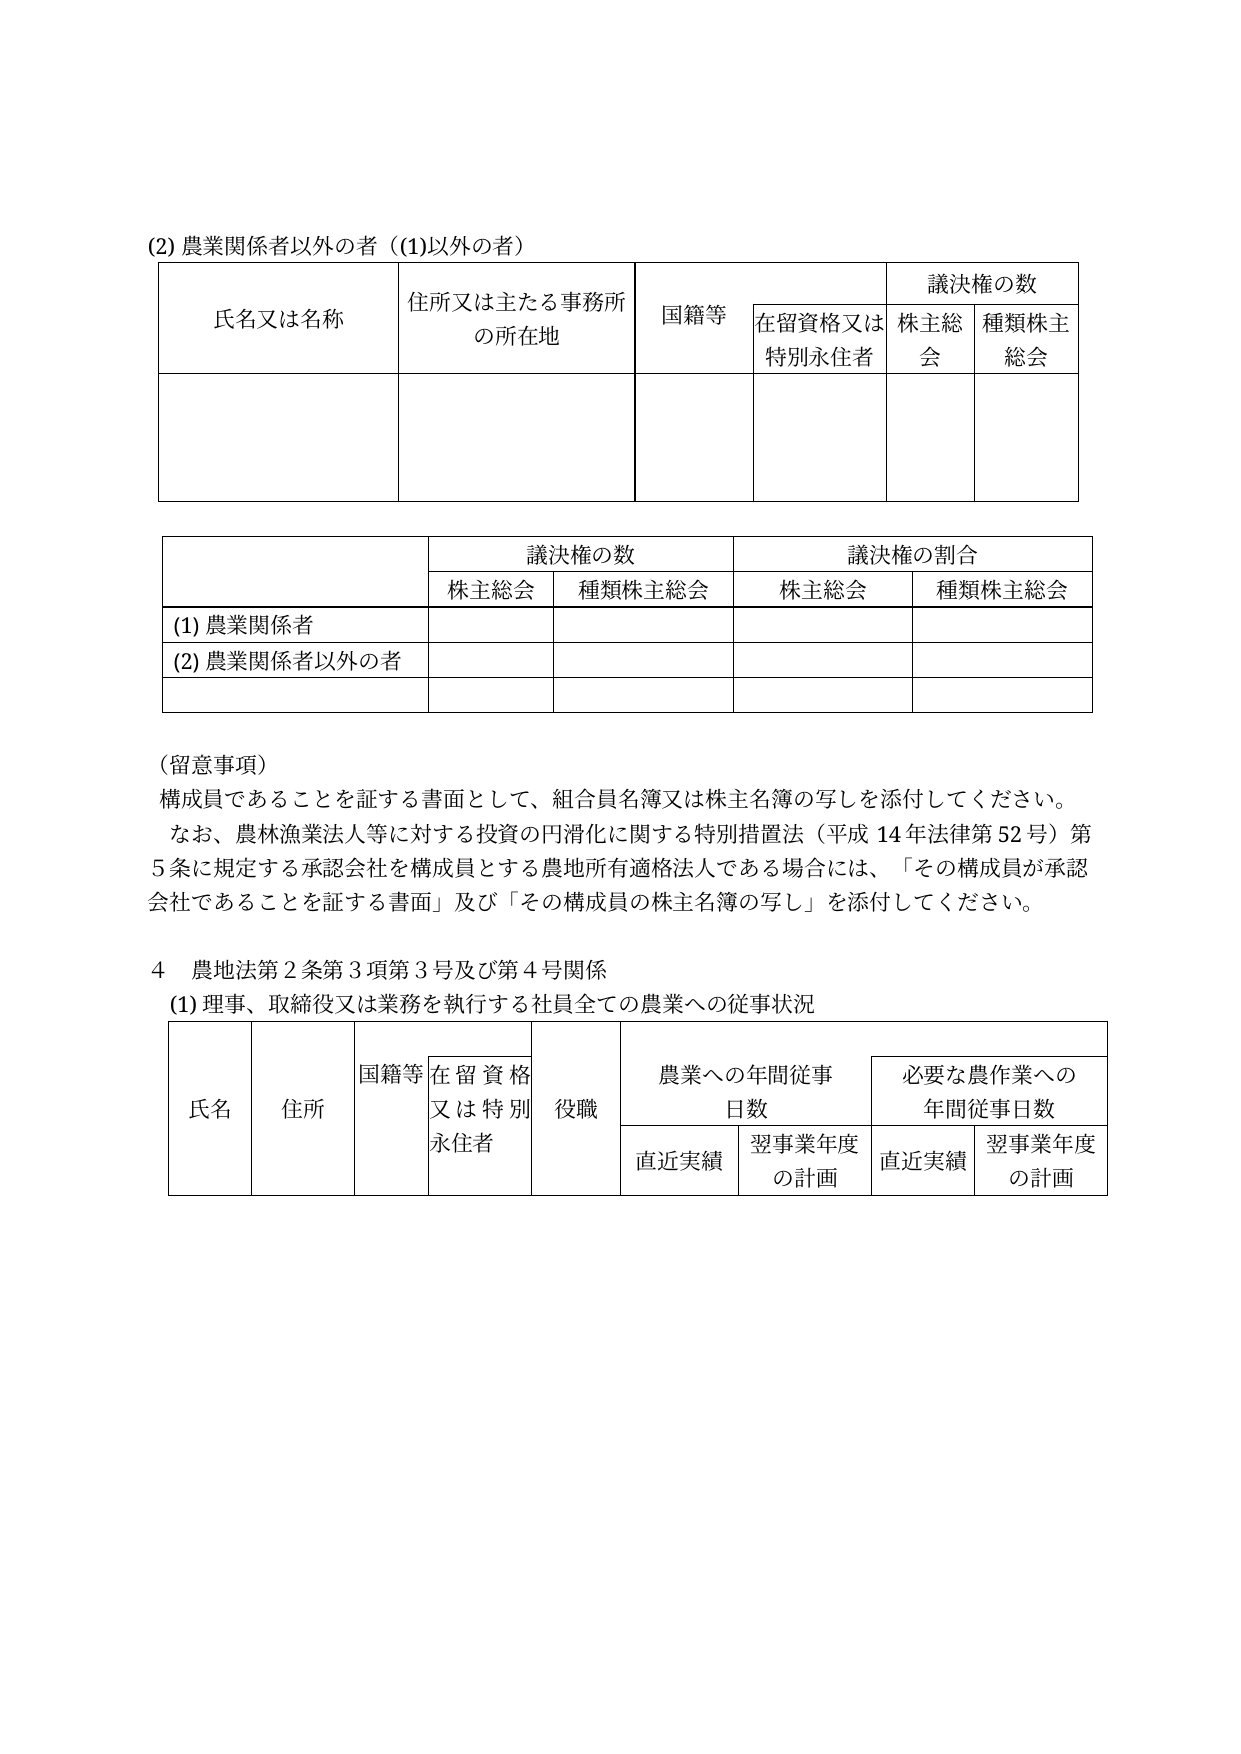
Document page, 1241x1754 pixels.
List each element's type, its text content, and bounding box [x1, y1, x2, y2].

table_header [621, 1022, 1107, 1056]
table_cell [554, 678, 733, 712]
table_cell 直近実績 [872, 1126, 974, 1194]
table_cell [636, 374, 753, 501]
table_header 議決権の割合 [734, 537, 1092, 571]
table_cell 株主総会 [734, 572, 912, 606]
table_header 住所又は主たる事務所の所在地 [399, 263, 634, 373]
text ４ 農地法第２条第３項第３号及び第４号関係 [148, 952, 1092, 986]
table_header 議決権の数 [887, 263, 1078, 303]
text (2) 農業関係者以外の者（(1)以外の者） [148, 228, 1092, 262]
table_cell [429, 678, 553, 712]
table_header [163, 537, 428, 606]
table_header 役職 [532, 1022, 620, 1194]
table_cell 直近実績 [621, 1126, 738, 1194]
table_cell [429, 643, 553, 677]
table_cell [913, 608, 1092, 642]
text なお、農林漁業法人等に対する投資の円滑化に関する特別措置法（平成14年法律第52号）第５条に規定する承認会社を構成員とする農地所有適格法人である場合には、「その構成員が承認会社であることを証する書面」及び「その構成員の株主名簿の写し」を添付してください。 [148, 816, 1092, 918]
table_cell [159, 374, 398, 501]
table_cell (2) 農業関係者以外の者 [163, 643, 428, 677]
table_header 国籍等 [636, 263, 753, 373]
table_cell 株主総会 [887, 305, 974, 373]
table_cell (1) 農業関係者 [163, 608, 428, 642]
table_cell 種類株主総会 [975, 305, 1078, 373]
table_cell 農業への年間従事 日数 [621, 1056, 871, 1125]
table_cell 種類株主総会 [913, 572, 1092, 606]
table_cell [554, 643, 733, 677]
table_cell 在留資格又は特別永住者 [754, 305, 886, 373]
table_cell [887, 374, 974, 501]
table_header 国籍等 [355, 1022, 428, 1194]
table_cell [754, 374, 886, 501]
table_cell [734, 678, 912, 712]
table_cell [975, 374, 1078, 501]
table_cell [163, 678, 428, 712]
table_cell 翌事業年度の計画 [975, 1126, 1107, 1194]
text 構成員であることを証する書面として、組合員名簿又は株主名簿の写しを添付してください。 [148, 781, 1092, 816]
table_header [753, 263, 886, 303]
table_cell [734, 643, 912, 677]
text (1) 理事、取締役又は業務を執行する社員全ての農業への従事状況 [148, 986, 1092, 1021]
table_cell 種類株主総会 [554, 572, 733, 606]
table_cell [734, 608, 912, 642]
table_cell 翌事業年度の計画 [739, 1126, 871, 1194]
table_header [428, 1022, 531, 1056]
table_header 氏名 [169, 1022, 251, 1194]
table_cell 株主総会 [429, 572, 553, 606]
table_header 議決権の数 [429, 537, 733, 571]
table_cell [399, 374, 634, 501]
table_cell [554, 608, 733, 642]
table_cell 必要な農作業への 年間従事日数 [872, 1057, 1107, 1125]
table_header 住所 [252, 1022, 354, 1194]
table_cell 在留資格又は特別永住者 [429, 1057, 531, 1194]
table_cell [913, 678, 1092, 712]
table_header 氏名又は名称 [159, 263, 398, 373]
text （留意事項） [148, 747, 1092, 781]
table_cell [913, 643, 1092, 677]
table_cell [429, 608, 553, 642]
